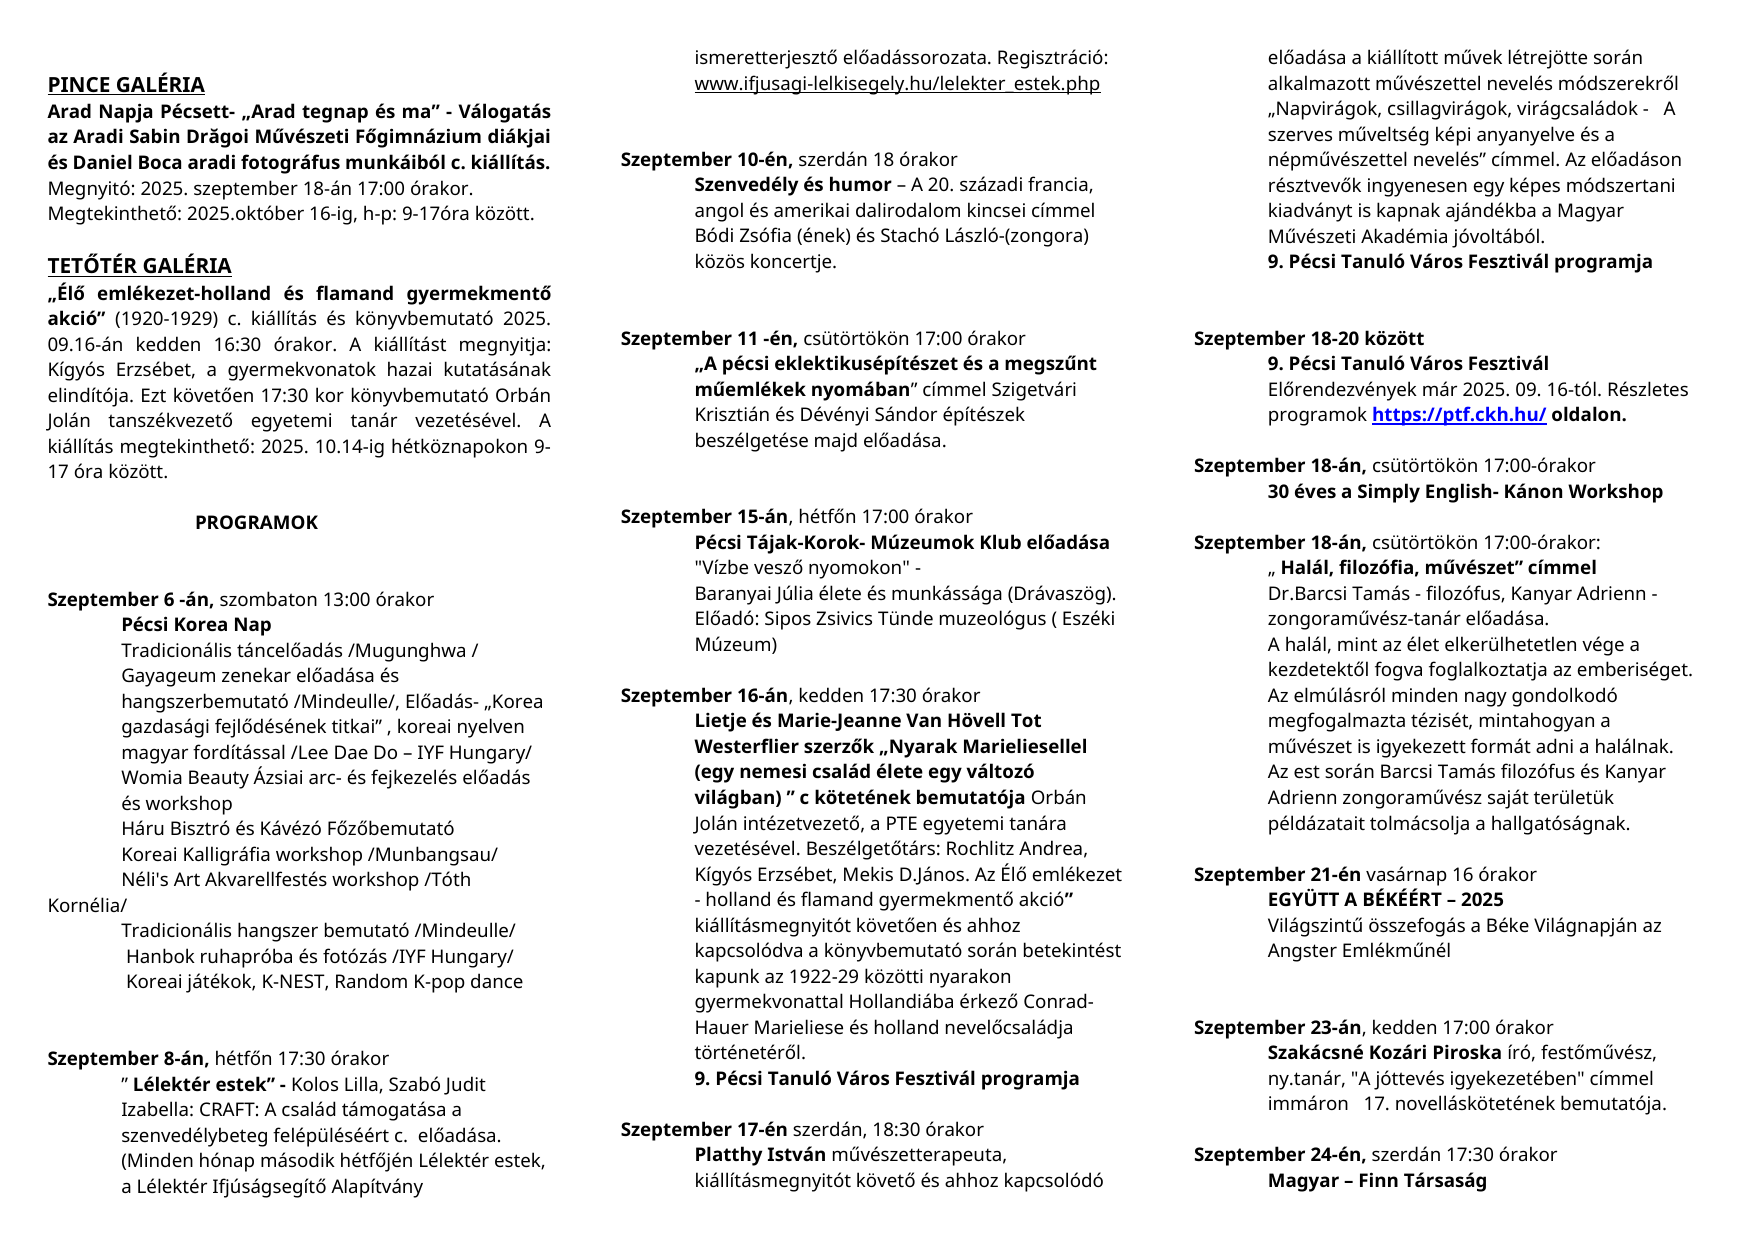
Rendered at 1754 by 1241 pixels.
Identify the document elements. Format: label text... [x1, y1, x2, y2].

text Néli's Art Akvarellfestés workshop /Tóth Kornélia/ [47, 867, 551, 918]
text TETŐTÉR GALÉRIA [47, 251, 551, 280]
text 9. Pécsi Tanuló Város Fesztivál [1268, 351, 1698, 376]
text Előrendezvények már 2025. 09. 16-tól. Részletes programok https://ptf.ckh.hu/ oldalon. [1268, 376, 1698, 427]
text Pécsi Tájak-Korok- Múzeumok Klub előadása [694, 529, 1125, 554]
text Koreai Kalligráfia workshop /Munbangsau/ [121, 841, 551, 867]
text Dr.Barcsi Tamás - filozófus, Kanyar Adrienn - zongoraművész-tanár előadása. [1268, 580, 1698, 631]
text 9. Pécsi Tanuló Város Fesztivál programja [694, 1065, 1125, 1091]
text „ Halál, filozófia, művészet” címmel [1194, 555, 1698, 580]
text Szeptember 16-án, kedden 17:30 órakor [621, 682, 1125, 708]
text Szeptember 24-én, szerdán 17:30 órakor [1194, 1142, 1698, 1167]
text A halál, mint az élet elkerülhetetlen vége a kezdetektől fogva foglalkoztatja az emberiséget. Az elmúlásról minden nagy gondolkodó megfogalmazta tézisét, mintahogyan a művészet is igyekezett formát adni a halálnak. Az est során Barcsi Tamás filozófus és Kanyar Adrienn zongoraművész saját területük példázatait tolmácsolja a hallgatóságnak. [1268, 631, 1698, 835]
text Lietje és Marie-Jeanne Van Hövell Tot Westerflier szerzők „Nyarak Marieliesellel (egy nemesi család élete egy változó világban) ” c kötetének bemutatója Orbán Jolán intézetvezető, a PTE egyetemi tanára vezetésével. Beszélgetőtárs: Rochlitz Andrea, Kígyós Erzsébet, Mekis D.János. Az Élő emlékezet - holland és flamand gyermekmentő akció” kiállításmegnyitót követően és ahhoz kapcsolódva a könyvbemutató során betekintést kapunk az 1922-29 közötti nyarakon gyermekvonattal Hollandiába érkező Conrad-Hauer Marieliese és holland nevelőcsaládja történetéről. [694, 708, 1125, 1065]
text Szeptember 10-én, szerdán 18 órakor [621, 146, 1125, 172]
text Platthy István művészetterapeuta, kiállításmegnyitót követő és ahhoz kapcsolódó előadása a kiállított művek létrejötte során alkalmazott művészettel nevelés módszerekről „Napvirágok, csillagvirágok, virágcsaládok - A szerves műveltség képi anyanyelve és a népművészettel nevelés” címmel. Az előadáson résztvevők ingyenesen egy képes módszertani kiadványt is kapnak ajándékba a Magyar Művészeti Akadémia jóvoltából. [1268, 44, 1698, 248]
text PINCE GALÉRIA [47, 70, 551, 98]
text Bódi Zsófia (ének) és Stachó László-(zongora) közös koncertje. [694, 223, 1125, 274]
text (Minden hónap második hétfőjén Lélektér estek, a Lélektér Ifjúságsegítő Alapítvány ismeretterjesztő előadássorozata. Regisztráció: www.ifjusagi-lelkisegely.hu/lelekter_estek.php [121, 1147, 551, 1198]
text EGYÜTT A BÉKÉÉRT – 2025 Világszintű összefogás a Béke Világnapján az Angster Emlékműnél [1268, 886, 1698, 963]
text Szeptember 18-án, csütörtökön 17:00-órakor: [1194, 529, 1698, 555]
text Szeptember 8-án, hétfőn 17:30 órakor [47, 1045, 551, 1071]
text Megnyitó: 2025. szeptember 18-án 17:00 órakor. Megtekinthető: 2025.október 16-ig, h-p: 9-17óra között. [47, 175, 551, 226]
text „A pécsi eklektikusépítészet és a megszűnt műemlékek nyomában” címmel Szigetvári Krisztián és Dévényi Sándor építészek beszélgetése majd előadása. [694, 350, 1125, 452]
text Szeptember 21-én vasárnap 16 órakor [1194, 861, 1698, 886]
text Hanbok ruhapróba és fotózás /IYF Hungary/ [47, 943, 551, 969]
text Szeptember 18-án, csütörtökön 17:00-órakor [1194, 453, 1698, 478]
text „Élő emlékezet-holland és flamand gyermekmentő akció” (1920-1929) c. kiállítás és könyvbemutató 2025. 09.16-án kedden 16:30 órakor. A kiállítást megnyitja: Kígyós Erzsébet, a gyermekvonatok hazai kutatásának elindítója. Ezt követően 17:30 kor könyvbemutató Orbán Jolán tanszékvezető egyetemi tanár vezetésével. A kiállítás megtekinthető: 2025. 10.14-ig hétköznapokon 9-17 óra között. [47, 280, 551, 484]
text Háru Bisztró és Kávézó Főzőbemutató [121, 816, 551, 841]
text Koreai játékok, K-NEST, Random K-pop dance [47, 969, 551, 994]
text Szeptember 11 -én, csütörtökön 17:00 órakor [621, 325, 1125, 350]
text ” Lélektér estek” - Kolos Lilla, Szabó Judit Izabella: CRAFT: A család támogatása a szenvedélybeteg felépüléséért c. előadása. [121, 1071, 551, 1147]
text Szakácsné Kozári Piroska író, festőművész, ny.tanár, "A jóttevés igyekezetében" címmel immáron 17. novelláskötetének bemutatója. [1268, 1039, 1698, 1116]
text Tradicionális hangszer bemutató /Mindeulle/ [47, 918, 551, 943]
text Magyar – Finn Társaság [1268, 1167, 1698, 1193]
text Arad Napja Pécsett- „Arad tegnap és ma” - Válogatás az Aradi Sabin Drăgoi Művészeti Főgimnázium diákjai és Daniel Boca aradi fotográfus munkáiból c. kiállítás. [47, 98, 551, 175]
text 9. Pécsi Tanuló Város Fesztivál programja [1268, 248, 1698, 274]
text Tradicionális táncelőadás /Mugunghwa / [121, 637, 551, 663]
text Szeptember 6 -án, szombaton 13:00 órakor [47, 586, 551, 612]
text Pécsi Korea Nap [121, 612, 551, 637]
text Szeptember 15-án, hétfőn 17:00 órakor [621, 503, 1125, 529]
text 30 éves a Simply English- Kánon Workshop [1194, 478, 1698, 504]
text Gayageum zenekar előadása és hangszerbemutató /Mindeulle/, Előadás- „Korea gazdasági fejlődésének titkai” , koreai nyelven magyar fordítással /Lee Dae Do – IYF Hungary/ [121, 663, 551, 765]
text Szeptember 18-20 között [1194, 325, 1698, 351]
text (Minden hónap második hétfőjén Lélektér estek, a Lélektér Ifjúságsegítő Alapítvány ismeretterjesztő előadássorozata. Regisztráció: www.ifjusagi-lelkisegely.hu/lelekter_estek.php [694, 44, 1125, 95]
text Szeptember 23-án, kedden 17:00 órakor [1194, 1014, 1698, 1039]
text Szenvedély és humor – A 20. századi francia, angol és amerikai dalirodalom kincsei címmel [694, 172, 1125, 223]
text Womia Beauty Ázsiai arc- és fejkezelés előadás és workshop [121, 765, 551, 816]
text "Vízbe vesző nyomokon" - Baranyai Júlia élete és munkássága (Drávaszög). Előadó: Sipos Zsivics Tünde muzeológus ( Eszéki Múzeum) [694, 554, 1125, 657]
text Szeptember 17-én szerdán, 18:30 órakor [621, 1116, 1125, 1142]
text PROGRAMOK [121, 509, 551, 535]
